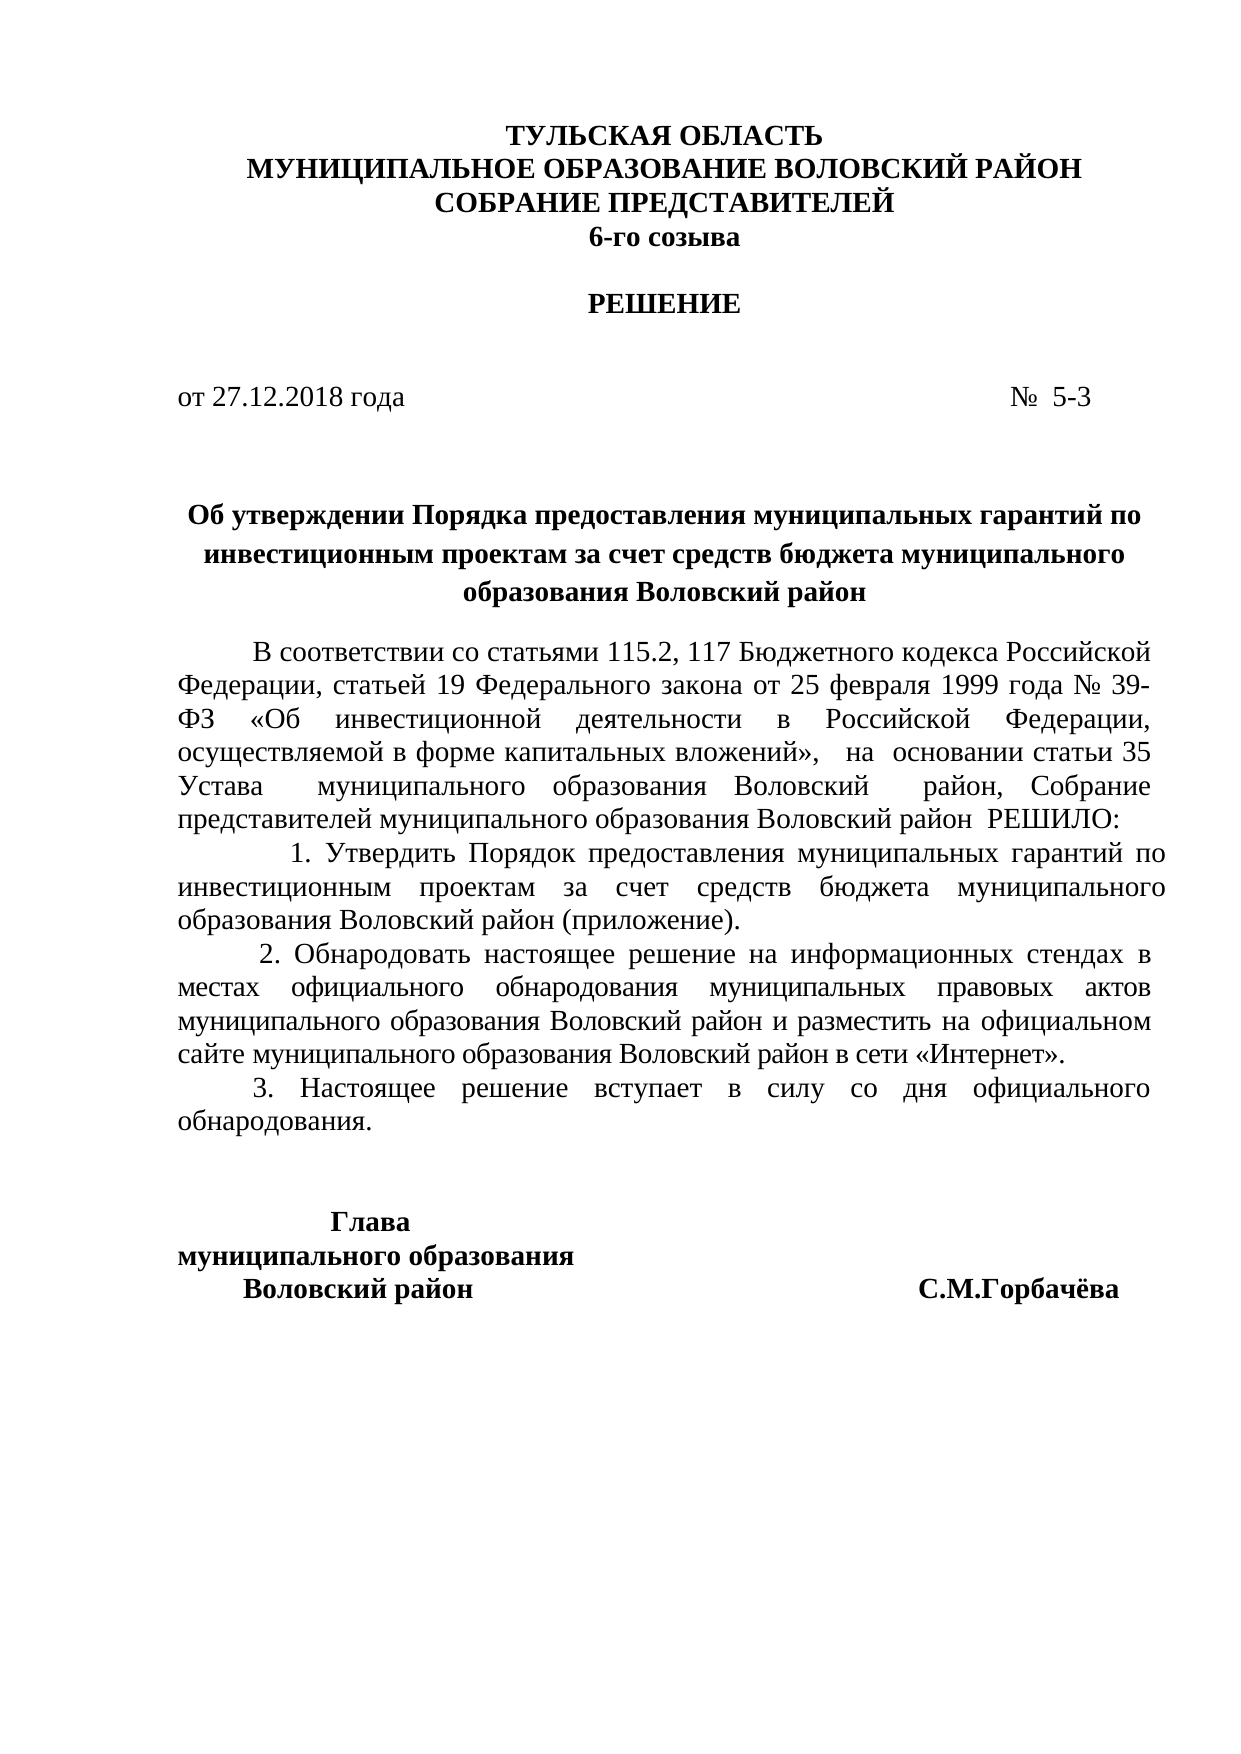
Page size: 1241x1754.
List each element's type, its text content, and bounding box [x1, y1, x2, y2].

text 1. Утвердить Порядок предоставления муниципальных гарантий по инвестиционным проектам за счет средств бюджета муниципального образования Воловский район (приложение). [177, 835, 1166, 936]
text 2. Обнародовать настоящее решение на информационных стендах в местах официального обнародования муниципальных правовых актов муниципального образования Воловский район и разместить на официальном сайте муниципального образования Воловский район в сети «Интернет». [177, 936, 1152, 1070]
text Воловский район С.М.Горбачёва [177, 1271, 1152, 1305]
text 3. Настоящее решение вступает в силу со дня официального обнародования. [177, 1070, 1152, 1137]
text СОБРАНИЕ ПРЕДСТАВИТЕЛЕЙ [177, 185, 1152, 219]
text 6-го созыва [177, 219, 1152, 252]
text муниципального образования [177, 1238, 1152, 1271]
text от 27.12.2018 года № 5-3 [177, 379, 1152, 412]
text РЕШЕНИЕ [177, 286, 1152, 319]
text ТУЛЬСКАЯ ОБЛАСТЬ [177, 118, 1152, 152]
text Об утверждении Порядка предоставления муниципальных гарантий по инвестиционным проектам за счет средств бюджета муниципального образования Воловский район [177, 497, 1152, 608]
text В соответствии со статьями 115.2, 117 Бюджетного кодекса Российской Федерации, статьей 19 Федерального закона от 25 февраля 1999 года № 39-ФЗ «Об инвестиционной деятельности в Российской Федерации, осуществляемой в форме капитальных вложений», на основании статьи 35 Устава муниципального образования Воловский район, Собрание представителей муниципального образования Воловский район РЕШИЛО: [177, 634, 1152, 835]
text МУНИЦИПАЛЬНОЕ ОБРАЗОВАНИЕ ВОЛОВСКИЙ РАЙОН [177, 152, 1152, 185]
text Глава [177, 1204, 1152, 1238]
